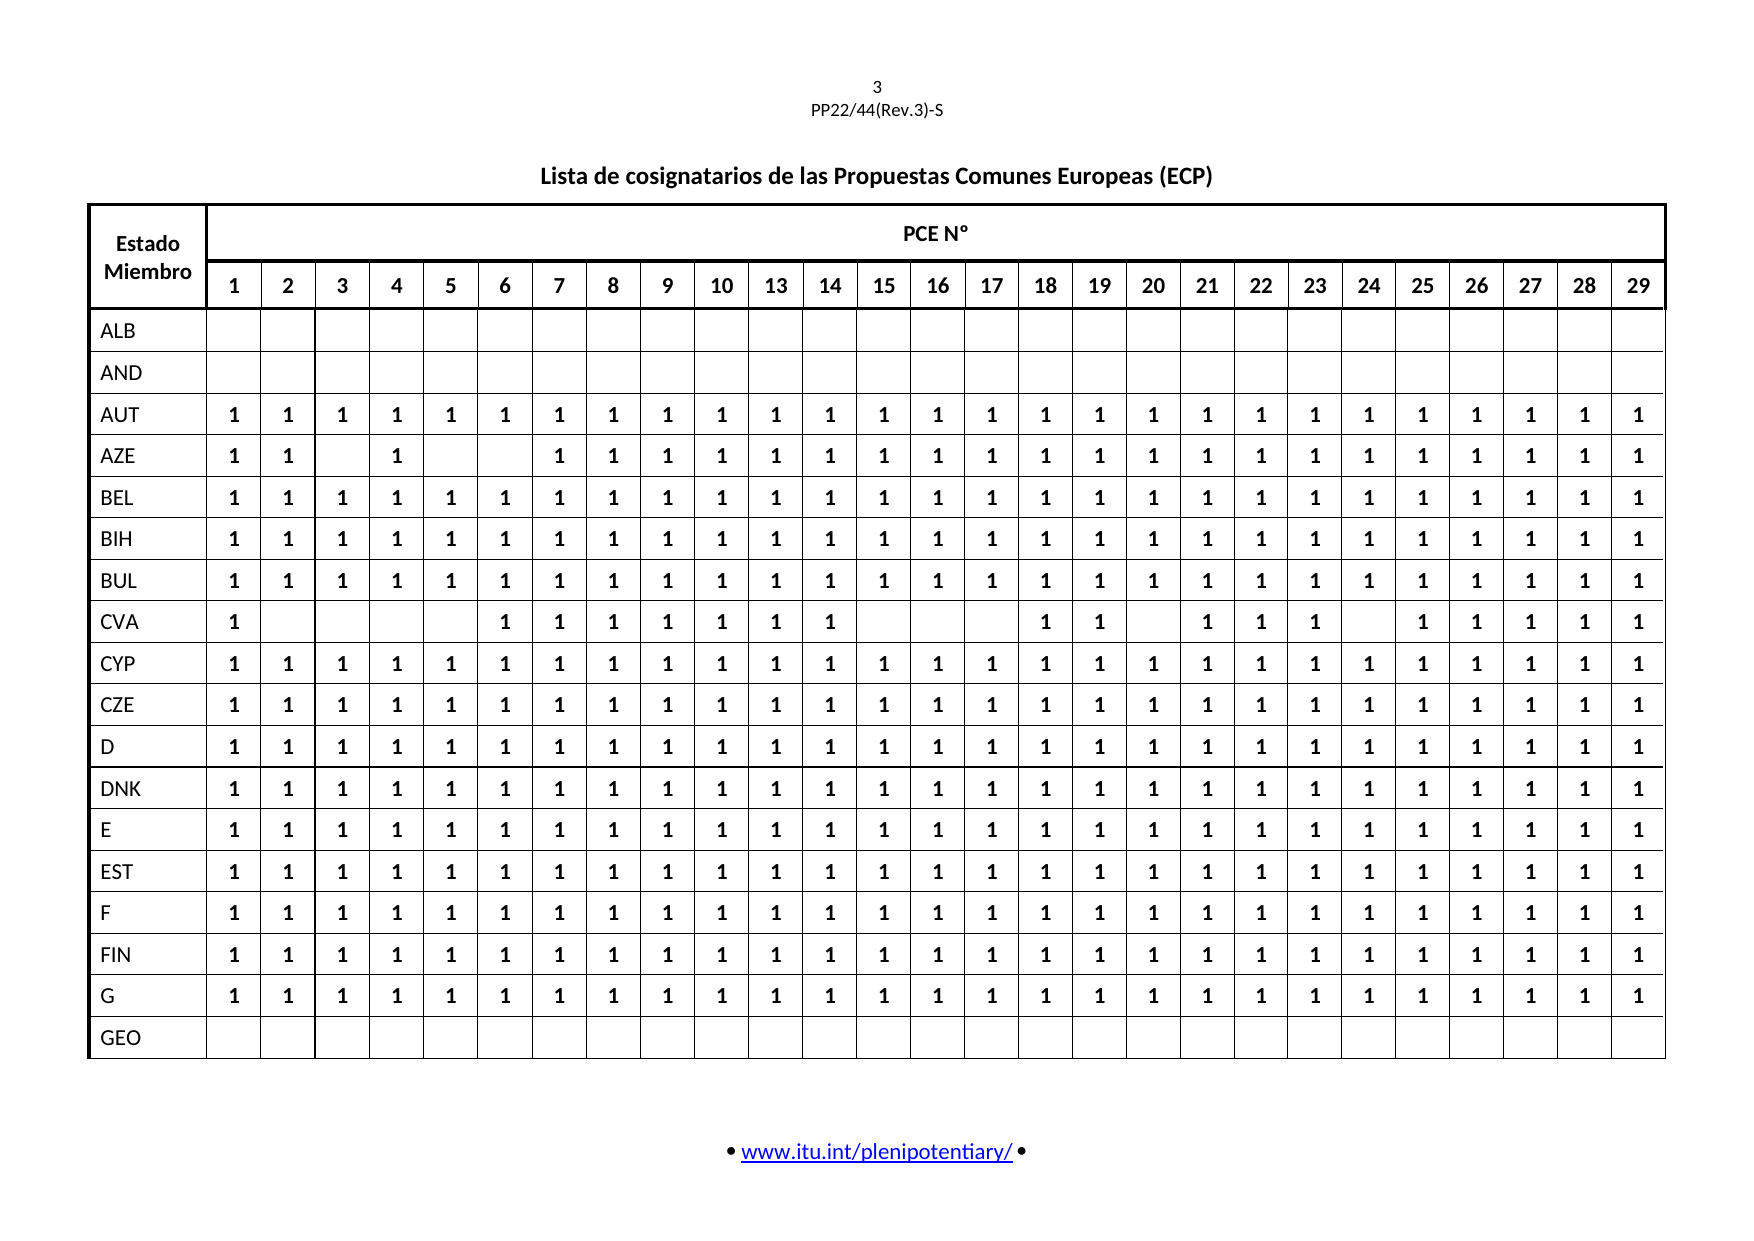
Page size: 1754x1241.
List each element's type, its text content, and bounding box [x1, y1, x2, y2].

table_cell 1 [1181, 477, 1234, 517]
table_cell 1 [911, 643, 964, 683]
table_cell 1 [370, 643, 423, 683]
table_cell 1 [1612, 850, 1665, 891]
table_cell [587, 352, 640, 392]
table_cell 1 [965, 684, 1018, 725]
table_cell 1 [1342, 809, 1395, 849]
table_cell 1 [424, 518, 477, 559]
table_cell 1 [857, 851, 910, 891]
table_cell 1 [370, 518, 423, 559]
table_cell 1 [1558, 643, 1611, 683]
table_cell 1 [911, 560, 964, 600]
table_cell 18 [1019, 263, 1072, 307]
table_cell 1 [1288, 394, 1341, 434]
table_cell 1 [533, 768, 586, 808]
table_cell 1 [1396, 892, 1449, 933]
table_cell [370, 310, 423, 351]
table_cell 1 [695, 726, 748, 766]
table_cell 1 [1396, 518, 1449, 559]
table_cell 1 [261, 975, 314, 1016]
table_cell 1 [1235, 934, 1287, 974]
table_cell [1288, 1017, 1341, 1057]
table_cell 1 [261, 768, 314, 808]
table_cell 1 [533, 601, 586, 642]
table_cell 1 [1612, 808, 1665, 849]
table_cell 1 [749, 684, 802, 725]
table_cell 1 [1504, 684, 1557, 725]
table_cell 1 [1450, 394, 1503, 434]
table_cell FIN [91, 934, 206, 974]
table_cell 1 [1127, 975, 1180, 1016]
table_cell 1 [1181, 560, 1234, 600]
table_cell 19 [1073, 263, 1126, 307]
table_cell 1 [1396, 851, 1449, 891]
table_cell 1 [1073, 518, 1126, 559]
table_cell 1 [695, 518, 748, 559]
table_cell 5 [424, 263, 478, 307]
table_cell 1 [1396, 934, 1449, 974]
table_cell 20 [1127, 263, 1180, 307]
table_cell 1 [1181, 851, 1234, 891]
table_cell 1 [424, 768, 477, 808]
table_cell [1558, 310, 1611, 351]
table_cell 1 [1181, 518, 1234, 559]
table_cell 1 [1396, 560, 1449, 600]
table_cell 1 [911, 477, 964, 517]
table_cell 1 [1127, 726, 1180, 766]
table_cell 1 [1073, 643, 1126, 683]
table_cell 1 [641, 726, 694, 766]
table_cell 1 [478, 934, 532, 974]
table_cell 6 [479, 263, 532, 307]
table_cell 26 [1450, 263, 1503, 307]
table_cell 1 [1450, 768, 1503, 808]
table_cell 1 [207, 934, 260, 974]
table_cell 1 [911, 851, 964, 891]
table_cell [803, 1017, 856, 1057]
table_cell 1 [749, 726, 802, 766]
table_cell 1 [424, 394, 477, 434]
table_cell 1 [641, 518, 694, 559]
table_cell 1 [1342, 643, 1395, 683]
table_cell 1 [857, 435, 910, 476]
table_cell 1 [965, 851, 1018, 891]
table_cell 1 [911, 892, 964, 933]
table_cell AZE [91, 435, 206, 476]
table_cell 1 [641, 934, 694, 974]
table_cell 1 [587, 560, 640, 600]
table_cell 1 [857, 684, 910, 725]
table_cell 1 [857, 394, 910, 434]
table_cell 1 [1181, 975, 1234, 1016]
table_cell [533, 310, 586, 351]
table_cell ALB [91, 310, 206, 351]
table_cell 1 [316, 851, 369, 891]
table_cell 1 [1558, 435, 1611, 476]
table_cell 1 [207, 643, 260, 683]
table_cell 1 [803, 643, 856, 683]
table_cell 1 [587, 975, 640, 1016]
table_cell 1 [370, 684, 423, 725]
table_cell 1 [1288, 809, 1341, 849]
table_cell 1 [1504, 435, 1557, 476]
table_cell 1 [424, 560, 477, 600]
table_cell 1 [803, 851, 856, 891]
table_cell 13 [749, 263, 803, 307]
table_cell 1 [1073, 934, 1126, 974]
table_cell 1 [1127, 518, 1180, 559]
table_cell [424, 310, 477, 351]
table_cell 1 [857, 809, 910, 849]
table_cell [370, 1017, 423, 1057]
table_cell [533, 1017, 586, 1057]
table_cell 1 [1235, 394, 1287, 434]
table_cell [911, 310, 964, 351]
table_cell 1 [803, 975, 856, 1016]
table_cell [1612, 1016, 1665, 1057]
table_cell [1181, 352, 1234, 392]
table_cell [1073, 352, 1126, 392]
table_cell 1 [261, 435, 314, 476]
table_cell 14 [804, 263, 857, 307]
table_cell 1 [1288, 768, 1341, 808]
table_cell 1 [1558, 726, 1611, 766]
table_cell 27 [1504, 263, 1557, 307]
table_cell 1 [207, 684, 260, 725]
table_cell 1 [370, 809, 423, 849]
table_cell CYP [91, 643, 206, 683]
table_cell 1 [1342, 975, 1395, 1016]
table_cell 1 [1450, 892, 1503, 933]
table_cell 1 [370, 394, 423, 434]
table_cell 1 [965, 934, 1018, 974]
table_cell 1 [803, 809, 856, 849]
table_cell [1019, 310, 1072, 351]
table_cell 1 [695, 892, 748, 933]
table_cell 1 [965, 560, 1018, 600]
table_cell 1 [587, 684, 640, 725]
table_cell [370, 352, 423, 392]
table_cell [1235, 352, 1287, 392]
table_cell 1 [533, 975, 586, 1016]
table_cell 1 [749, 809, 802, 849]
table_cell 1 [803, 726, 856, 766]
table_cell AND [91, 352, 206, 392]
table_cell 1 [1396, 601, 1449, 642]
table_cell [695, 310, 748, 351]
table_cell 1 [261, 394, 314, 434]
table_cell 1 [478, 684, 532, 725]
table_cell 1 [261, 934, 314, 974]
table_cell 1 [207, 394, 260, 434]
table_cell 1 [478, 809, 532, 849]
table_cell 1 [1181, 934, 1234, 974]
table_cell 4 [370, 263, 423, 307]
table_cell 1 [533, 934, 586, 974]
table_cell 1 [207, 809, 260, 849]
table_cell 1 [1288, 892, 1341, 933]
table_cell [1181, 310, 1234, 351]
table_cell [965, 601, 1018, 642]
table_cell 1 [965, 975, 1018, 1016]
table_cell 1 [1288, 560, 1341, 600]
table_cell 1 [695, 975, 748, 1016]
table_cell 1 [857, 768, 910, 808]
table_cell 1 [1127, 768, 1180, 808]
table_cell 1 [1612, 517, 1665, 559]
table_cell 1 [1558, 809, 1611, 849]
table_cell 1 [803, 934, 856, 974]
table_cell 1 [695, 643, 748, 683]
table_cell 1 [803, 892, 856, 933]
table_cell 1 [533, 643, 586, 683]
table_cell [1019, 1017, 1072, 1057]
table_cell 1 [749, 643, 802, 683]
table_cell 1 [1558, 768, 1611, 808]
table_cell 1 [1019, 934, 1072, 974]
table_cell 1 [857, 560, 910, 600]
table_cell E [91, 809, 206, 849]
table_cell 1 [533, 477, 586, 517]
table_cell [1450, 1017, 1503, 1057]
table_cell BUL [91, 560, 206, 600]
table_cell 1 [1396, 435, 1449, 476]
table_cell 1 [1450, 601, 1503, 642]
table_cell 1 [261, 809, 314, 849]
table_cell 1 [207, 726, 260, 766]
table_cell 1 [749, 477, 802, 517]
table_cell 1 [1235, 477, 1287, 517]
table_cell 1 [261, 726, 314, 766]
table_cell [424, 435, 477, 476]
table_cell 1 [533, 851, 586, 891]
table_cell [1288, 310, 1341, 351]
table_cell 1 [587, 934, 640, 974]
table_cell [1342, 310, 1395, 351]
table_cell 1 [587, 435, 640, 476]
table_cell 1 [1288, 726, 1341, 766]
table_cell 1 [1396, 809, 1449, 849]
table_cell [695, 352, 748, 392]
table_cell [1558, 352, 1611, 392]
table_cell 1 [1558, 975, 1611, 1016]
table_cell 1 [424, 684, 477, 725]
table_cell 1 [1019, 435, 1072, 476]
table_cell 1 [1612, 933, 1665, 974]
table_cell 1 [261, 684, 314, 725]
table_cell D [91, 726, 206, 766]
table_cell [316, 1017, 369, 1057]
table_cell 1 [749, 768, 802, 808]
table_cell 1 [207, 518, 260, 559]
table_cell 1 [911, 809, 964, 849]
table_cell 1 [424, 477, 477, 517]
table_cell 1 [749, 892, 802, 933]
table_cell 1 [370, 477, 423, 517]
table_cell 1 [207, 435, 260, 476]
table_cell 1 [1342, 726, 1395, 766]
table_cell 1 [1235, 726, 1287, 766]
table_cell 1 [316, 477, 369, 517]
table_cell 1 [695, 809, 748, 849]
table_cell 1 [641, 643, 694, 683]
table_cell 1 [587, 394, 640, 434]
table_cell 1 [1342, 768, 1395, 808]
table_cell 1 [1558, 892, 1611, 933]
table_cell [965, 352, 1018, 392]
table_cell 1 [1073, 726, 1126, 766]
table_cell 1 [1396, 394, 1449, 434]
table_cell 1 [1019, 726, 1072, 766]
table_cell 1 [641, 684, 694, 725]
table_cell [857, 310, 910, 351]
table_cell 1 [533, 560, 586, 600]
table_cell 1 [478, 518, 532, 559]
table_cell 1 [316, 518, 369, 559]
table_cell [587, 310, 640, 351]
table_cell [316, 310, 369, 351]
table_cell 24 [1343, 263, 1395, 307]
table_cell 1 [1450, 809, 1503, 849]
table_cell 1 [1019, 851, 1072, 891]
table_cell 1 [1342, 892, 1395, 933]
table_cell 1 [641, 477, 694, 517]
table_cell 1 [857, 726, 910, 766]
table_cell 1 [1073, 892, 1126, 933]
table_cell [424, 601, 477, 642]
table_cell 1 [261, 892, 314, 933]
table_cell 1 [478, 601, 532, 642]
table_cell 1 [1342, 394, 1395, 434]
table_cell 1 [1558, 394, 1611, 434]
table_cell 1 [316, 768, 369, 808]
table_cell 1 [911, 768, 964, 808]
table_cell 1 [261, 643, 314, 683]
table_cell 1 [1504, 851, 1557, 891]
table_cell 1 [965, 435, 1018, 476]
table_cell [749, 1017, 802, 1057]
table_cell [424, 1017, 477, 1057]
table_cell 1 [803, 560, 856, 600]
table_cell BIH [91, 518, 206, 559]
table_cell 1 [1073, 394, 1126, 434]
table_cell 1 [207, 892, 260, 933]
table_cell [1342, 352, 1395, 392]
table_cell 1 [695, 394, 748, 434]
table_cell [261, 352, 314, 392]
table_cell 1 [1127, 560, 1180, 600]
table_cell CZE [91, 684, 206, 725]
table_cell 25 [1396, 263, 1449, 307]
table_cell 1 [1288, 643, 1341, 683]
table_cell 1 [965, 394, 1018, 434]
table_cell 1 [587, 518, 640, 559]
table_cell 1 [1073, 851, 1126, 891]
table_cell 1 [1288, 975, 1341, 1016]
table_cell 1 [370, 560, 423, 600]
table_cell [911, 352, 964, 392]
table_cell 3 [316, 263, 369, 307]
table_cell 17 [966, 263, 1018, 307]
table_cell 1 [207, 851, 260, 891]
table_cell [478, 352, 532, 392]
table_cell 1 [749, 934, 802, 974]
table_cell 1 [857, 892, 910, 933]
table_cell 1 [965, 643, 1018, 683]
table_cell CVA [91, 601, 206, 642]
table_cell 1 [1396, 684, 1449, 725]
table_cell 1 [207, 975, 260, 1016]
table_cell 1 [1396, 975, 1449, 1016]
table_cell F [91, 892, 206, 933]
table_cell 1 [1235, 975, 1287, 1016]
table_cell 1 [1073, 684, 1126, 725]
table_cell 1 [1612, 683, 1665, 725]
table_cell 1 [1127, 684, 1180, 725]
table_cell 1 [803, 684, 856, 725]
table_cell 1 [1019, 892, 1072, 933]
table_cell 1 [533, 684, 586, 725]
table_cell 1 [424, 975, 477, 1016]
table_cell 1 [965, 809, 1018, 849]
table_cell 1 [370, 435, 423, 476]
table_cell 21 [1181, 263, 1234, 307]
table_cell 1 [1504, 560, 1557, 600]
table_cell 1 [478, 394, 532, 434]
table_cell 1 [1504, 726, 1557, 766]
table_cell 1 [911, 934, 964, 974]
table_cell 1 [1019, 643, 1072, 683]
table_cell 1 [424, 809, 477, 849]
table_cell 1 [1127, 643, 1180, 683]
table_cell [424, 352, 477, 392]
table_cell 1 [207, 477, 260, 517]
table_cell BEL [91, 477, 206, 517]
table_cell [207, 310, 260, 351]
table_cell 1 [1181, 394, 1234, 434]
table_cell [803, 352, 856, 392]
table_cell [857, 1017, 910, 1057]
table_cell 1 [1127, 394, 1180, 434]
table_cell 8 [587, 263, 640, 307]
table_cell 1 [316, 643, 369, 683]
table_cell [1396, 310, 1449, 351]
table_cell [749, 352, 802, 392]
table_cell 1 [370, 768, 423, 808]
table_cell 1 [533, 809, 586, 849]
table_cell 1 [533, 394, 586, 434]
table_cell 1 [749, 394, 802, 434]
table_cell 1 [424, 851, 477, 891]
table_cell 1 [587, 768, 640, 808]
table_cell [207, 1017, 260, 1057]
table_cell 1 [1450, 934, 1503, 974]
table_cell 1 [1073, 975, 1126, 1016]
table_cell 1 [641, 892, 694, 933]
table_cell [1127, 352, 1180, 392]
table_cell 1 [370, 934, 423, 974]
table_cell 1 [1181, 809, 1234, 849]
table_cell [695, 1017, 748, 1057]
table_cell 1 [1235, 892, 1287, 933]
table_cell 1 [1558, 851, 1611, 891]
table_cell [478, 310, 532, 351]
table_cell 1 [803, 518, 856, 559]
table_cell 1 [695, 684, 748, 725]
table_cell 1 [1396, 768, 1449, 808]
table_cell 1 [1612, 600, 1665, 642]
table_cell 1 [1504, 477, 1557, 517]
table_cell 1 [1504, 601, 1557, 642]
table_cell [261, 601, 314, 642]
table_cell 1 [1127, 892, 1180, 933]
table_cell 1 [641, 975, 694, 1016]
table_cell 1 [749, 435, 802, 476]
table_cell 1 [749, 601, 802, 642]
table_cell 1 [965, 768, 1018, 808]
table_cell 1 [1396, 477, 1449, 517]
table_cell 1 [424, 934, 477, 974]
table_cell 1 [803, 768, 856, 808]
table_cell 1 [1073, 809, 1126, 849]
table_cell [965, 310, 1018, 351]
table_cell 1 [1288, 477, 1341, 517]
table_cell [1073, 1017, 1126, 1057]
table_cell 1 [1504, 518, 1557, 559]
table_cell GEO [91, 1017, 206, 1057]
table_cell 1 [478, 851, 532, 891]
table_cell 1 [1288, 435, 1341, 476]
table_cell 1 [316, 975, 369, 1016]
table_cell 1 [1127, 477, 1180, 517]
table_cell 1 [1342, 934, 1395, 974]
table_cell 1 [1019, 560, 1072, 600]
table_cell 1 [1127, 809, 1180, 849]
table_cell 1 [1396, 726, 1449, 766]
table_cell 1 [1504, 768, 1557, 808]
table_cell 1 [1019, 975, 1072, 1016]
table_cell 1 [1235, 560, 1287, 600]
table_cell 1 [587, 726, 640, 766]
table_cell 1 [695, 601, 748, 642]
table_cell 1 [641, 768, 694, 808]
table_header Estado Miembro [91, 206, 205, 307]
table_cell 1 [1181, 684, 1234, 725]
table_cell 1 [1235, 435, 1287, 476]
table_cell 1 [1235, 768, 1287, 808]
table_cell 1 [1558, 560, 1611, 600]
table_cell 1 [478, 560, 532, 600]
table_cell 22 [1235, 263, 1288, 307]
table_cell 1 [1612, 393, 1665, 434]
table_cell 1 [1504, 934, 1557, 974]
table_cell 1 [1019, 477, 1072, 517]
table_cell 1 [1558, 684, 1611, 725]
table_cell 1 [641, 435, 694, 476]
table_cell 1 [1504, 394, 1557, 434]
table_cell 1 [261, 560, 314, 600]
table_cell 1 [1558, 601, 1611, 642]
table_cell 1 [911, 975, 964, 1016]
table_cell 1 [1450, 684, 1503, 725]
table_cell [1504, 1017, 1557, 1057]
table_cell 1 [911, 684, 964, 725]
table_cell [1342, 1017, 1395, 1057]
table_cell 1 [1342, 477, 1395, 517]
table_cell [1504, 310, 1557, 351]
table_cell 1 [803, 394, 856, 434]
table_cell 1 [1612, 434, 1665, 476]
table_cell 28 [1558, 263, 1611, 307]
table_cell 1 [1073, 560, 1126, 600]
table_cell 1 [207, 560, 260, 600]
table_cell [1558, 1017, 1611, 1057]
table_cell [1235, 1017, 1287, 1057]
table_cell 10 [695, 263, 748, 307]
table_cell 1 [533, 892, 586, 933]
table_cell 1 [749, 560, 802, 600]
table_cell [261, 1017, 314, 1057]
table_cell 1 [911, 518, 964, 559]
table_cell 1 [316, 934, 369, 974]
table_cell 1 [749, 851, 802, 891]
table_cell [1127, 1017, 1180, 1057]
table_cell 1 [370, 975, 423, 1016]
table_cell 1 [1612, 766, 1665, 808]
table_cell 1 [1504, 809, 1557, 849]
table_cell 1 [1612, 891, 1665, 933]
table_cell 1 [1235, 518, 1287, 559]
table_cell 1 [1288, 934, 1341, 974]
table_cell 1 [587, 892, 640, 933]
table_cell 1 [261, 477, 314, 517]
table_cell [641, 352, 694, 392]
table_cell [1019, 352, 1072, 392]
table_header PCE Nº [208, 206, 1664, 259]
table_cell 1 [424, 726, 477, 766]
table_cell 1 [587, 601, 640, 642]
table_cell 1 [857, 975, 910, 1016]
table_cell 1 [370, 892, 423, 933]
table_cell 1 [1612, 725, 1665, 766]
table_cell 1 [261, 518, 314, 559]
table_cell 1 [1450, 643, 1503, 683]
table_cell [1612, 351, 1665, 392]
table_cell 1 [478, 726, 532, 766]
table_cell 1 [316, 560, 369, 600]
table_cell [316, 352, 369, 392]
table_cell 1 [695, 851, 748, 891]
table_cell [1235, 310, 1287, 351]
table_cell 1 [695, 477, 748, 517]
table_cell 1 [1181, 892, 1234, 933]
table_cell DNK [91, 768, 206, 808]
table_cell [911, 1017, 964, 1057]
table_cell [1450, 310, 1503, 351]
table_cell 1 [478, 892, 532, 933]
table_cell 1 [1073, 768, 1126, 808]
table_cell 1 [478, 768, 532, 808]
table_cell 1 [1558, 518, 1611, 559]
table_cell [370, 601, 423, 642]
table_cell 1 [965, 518, 1018, 559]
table_cell 1 [911, 726, 964, 766]
table_cell EST [91, 851, 206, 891]
table_cell 1 [478, 643, 532, 683]
table_cell 1 [1558, 477, 1611, 517]
table_cell 1 [1073, 477, 1126, 517]
table_cell 1 [587, 643, 640, 683]
table_cell 1 [749, 518, 802, 559]
table_cell [857, 601, 910, 642]
table_cell 1 [641, 394, 694, 434]
table_cell [803, 310, 856, 351]
table_cell 1 [1450, 975, 1503, 1016]
table_cell 1 [1181, 643, 1234, 683]
table_cell 1 [587, 851, 640, 891]
text Lista de cosignatarios de las Propuestas Comunes Europeas (ECP) [118, 160, 1636, 191]
table_cell 1 [695, 560, 748, 600]
table_cell 1 [1181, 435, 1234, 476]
table_cell 1 [1342, 435, 1395, 476]
table_cell 1 [641, 560, 694, 600]
table_cell AUT [91, 394, 206, 434]
table_cell [261, 310, 314, 351]
table_cell [478, 1017, 532, 1057]
table_cell 1 [316, 684, 369, 725]
table_cell 1 [478, 477, 532, 517]
table_cell 1 [1181, 768, 1234, 808]
table_cell 1 [1342, 851, 1395, 891]
table_cell 1 [803, 435, 856, 476]
table_cell 15 [858, 263, 910, 307]
table_cell [1504, 352, 1557, 392]
table_cell 1 [1019, 809, 1072, 849]
table_cell 1 [1127, 435, 1180, 476]
table_cell [641, 1017, 694, 1057]
table_cell 1 [316, 809, 369, 849]
table_cell 1 [857, 643, 910, 683]
table_cell 1 [1504, 892, 1557, 933]
table_cell 1 [316, 892, 369, 933]
table_cell 1 [1450, 435, 1503, 476]
table_cell 1 [1504, 975, 1557, 1016]
table_cell 1 [533, 435, 586, 476]
table_cell 9 [641, 263, 694, 307]
table_cell 1 [587, 809, 640, 849]
table_cell [857, 352, 910, 392]
table_cell 1 [1019, 684, 1072, 725]
table_cell 1 [261, 851, 314, 891]
table_cell 1 [1450, 518, 1503, 559]
table_cell 2 [262, 263, 315, 307]
table_cell 1 [370, 851, 423, 891]
table_cell 1 [1612, 974, 1665, 1016]
table_cell 1 [965, 726, 1018, 766]
table_cell [316, 435, 369, 476]
table_cell 1 [1019, 768, 1072, 808]
table_cell 1 [207, 768, 260, 808]
table_cell 1 [1019, 394, 1072, 434]
table_cell [1396, 352, 1449, 392]
table_cell 1 [1127, 851, 1180, 891]
table_cell 1 [641, 809, 694, 849]
table_cell 1 [1181, 726, 1234, 766]
table_cell 1 [1612, 642, 1665, 683]
table_cell 1 [1342, 518, 1395, 559]
table_cell 1 [1235, 601, 1287, 642]
table_cell 1 [641, 601, 694, 642]
table_cell [533, 352, 586, 392]
table_cell [641, 310, 694, 351]
table_cell 1 [1396, 643, 1449, 683]
table_cell 1 [1558, 934, 1611, 974]
table_cell [478, 435, 532, 476]
table_cell 1 [1235, 851, 1287, 891]
table_cell [1288, 352, 1341, 392]
table_cell 1 [1235, 684, 1287, 725]
table_cell [1342, 601, 1395, 642]
table_cell 1 [1073, 435, 1126, 476]
table_cell 1 [695, 934, 748, 974]
table_cell 1 [911, 394, 964, 434]
table_cell 1 [857, 477, 910, 517]
table_cell 1 [911, 435, 964, 476]
table_cell 1 [1450, 477, 1503, 517]
table_cell [749, 310, 802, 351]
table_cell [1127, 601, 1180, 642]
table_cell 1 [857, 518, 910, 559]
table_cell 1 [1235, 809, 1287, 849]
table_cell [1450, 352, 1503, 392]
table_cell [207, 352, 260, 392]
table_cell 1 [207, 601, 260, 642]
table_cell [587, 1017, 640, 1057]
table_cell 1 [370, 726, 423, 766]
table_cell 1 [1019, 601, 1072, 642]
table_cell 1 [316, 726, 369, 766]
table_cell 16 [911, 263, 965, 307]
table_cell [1612, 307, 1665, 351]
table_cell 1 [587, 477, 640, 517]
table_cell 1 [695, 435, 748, 476]
table_cell 1 [1450, 560, 1503, 600]
table_cell 1 [695, 768, 748, 808]
table_cell [316, 601, 369, 642]
table_cell 1 [965, 892, 1018, 933]
table_cell 1 [1342, 560, 1395, 600]
table_cell 1 [1127, 934, 1180, 974]
table_cell 1 [533, 726, 586, 766]
table_cell [1181, 1017, 1234, 1057]
table_cell 1 [1450, 726, 1503, 766]
table_cell 1 [1612, 476, 1665, 517]
table_cell [965, 1017, 1018, 1057]
table_cell 1 [478, 975, 532, 1016]
table_cell 1 [208, 263, 261, 307]
table_cell 1 [803, 601, 856, 642]
table_cell 1 [857, 934, 910, 974]
table_cell 1 [424, 643, 477, 683]
table_cell G [91, 975, 206, 1016]
table_cell 7 [533, 263, 586, 307]
table_cell 1 [1342, 684, 1395, 725]
table_cell 1 [1073, 601, 1126, 642]
table_cell 1 [749, 975, 802, 1016]
table_cell 1 [1288, 601, 1341, 642]
table_cell [1073, 310, 1126, 351]
table_cell 1 [965, 477, 1018, 517]
table_cell 1 [316, 394, 369, 434]
table_cell 1 [1235, 643, 1287, 683]
table_cell 1 [1181, 601, 1234, 642]
table_cell 1 [1288, 851, 1341, 891]
table_cell [911, 601, 964, 642]
table_cell 1 [1019, 518, 1072, 559]
table_cell 1 [1504, 643, 1557, 683]
table_cell 1 [533, 518, 586, 559]
table_cell 29 [1612, 263, 1664, 307]
table_cell 1 [1288, 518, 1341, 559]
table_cell [1396, 1017, 1449, 1057]
table_cell 1 [1612, 559, 1665, 600]
table_cell 1 [424, 892, 477, 933]
table_cell 1 [1450, 851, 1503, 891]
table_cell [1127, 310, 1180, 351]
table_cell 1 [803, 477, 856, 517]
table_cell 1 [1288, 684, 1341, 725]
table_cell 23 [1289, 263, 1342, 307]
table_cell 1 [641, 851, 694, 891]
